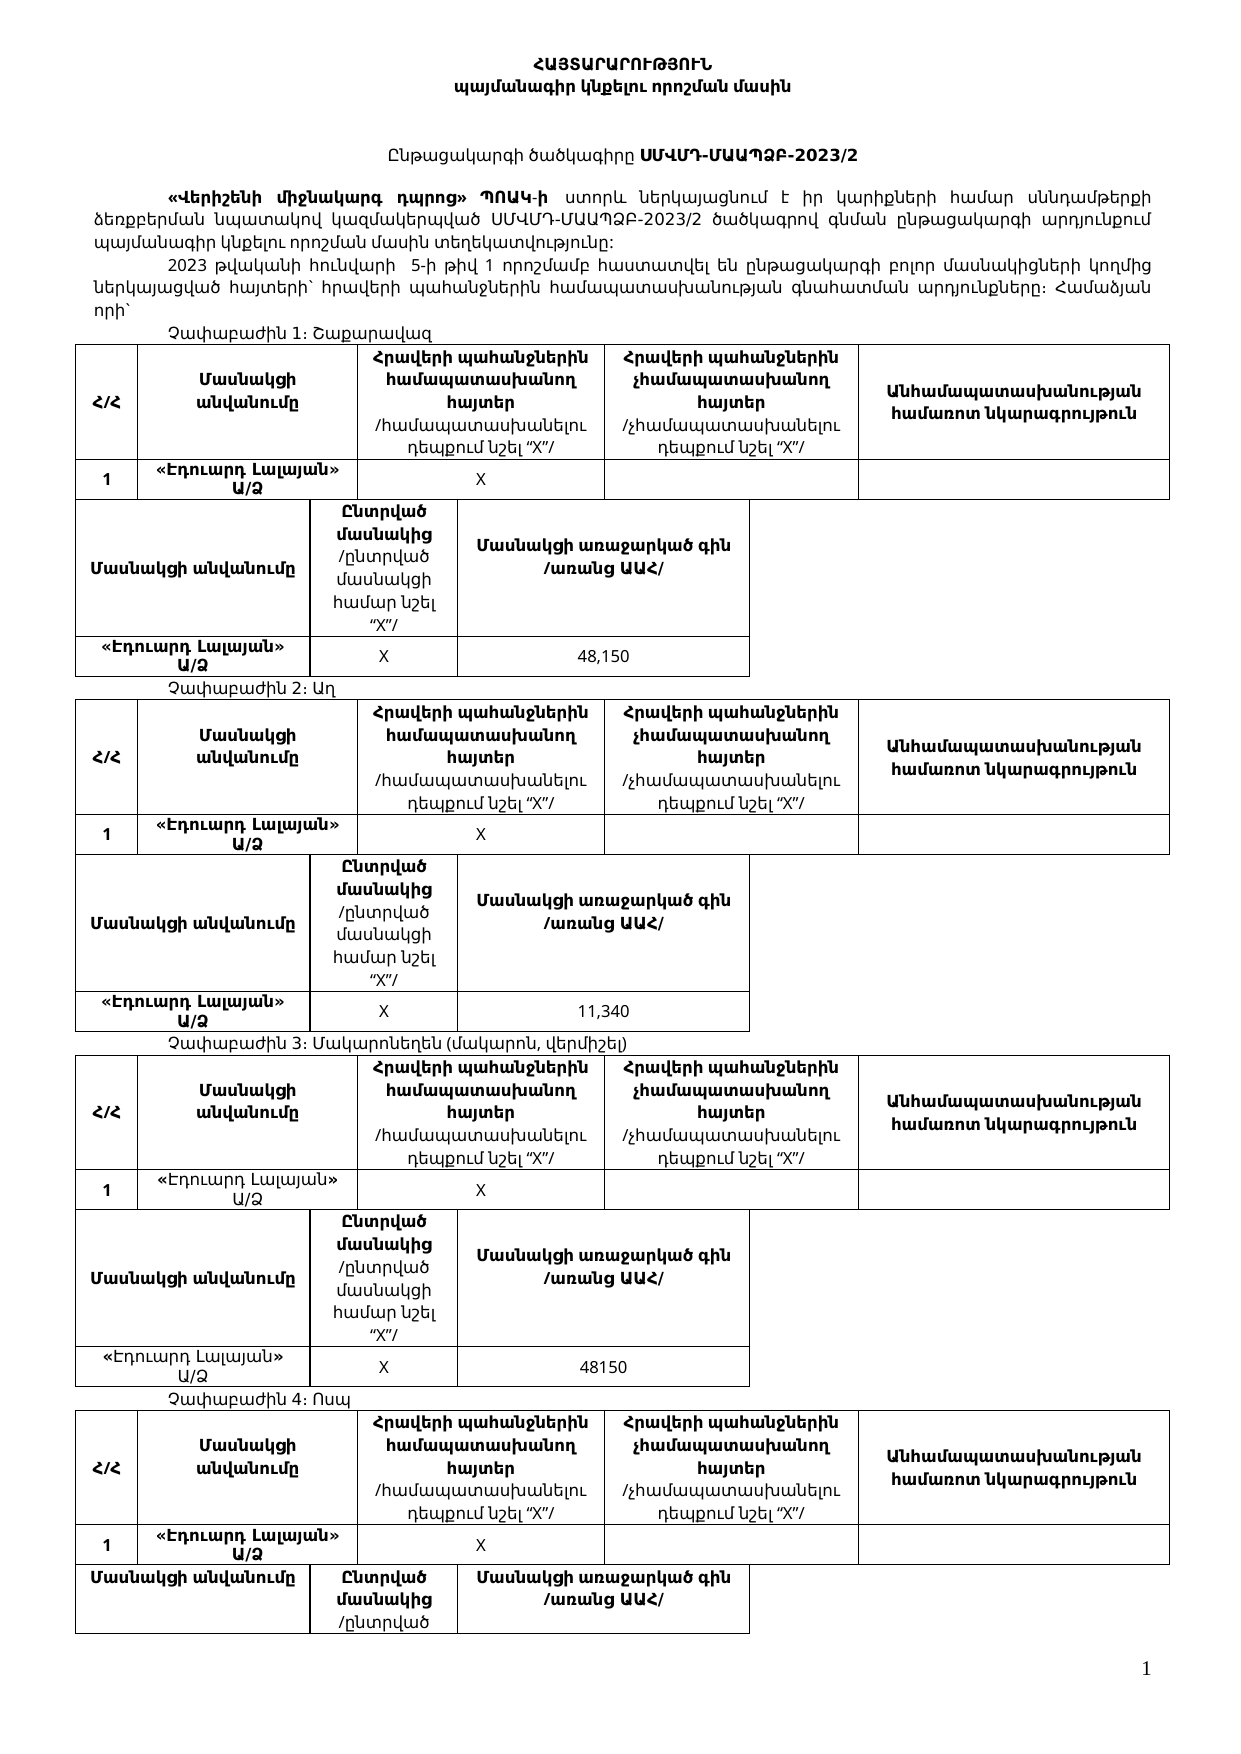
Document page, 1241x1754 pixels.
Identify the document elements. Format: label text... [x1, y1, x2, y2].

table_cell X [311, 1347, 457, 1386]
text ՀԱՅՏԱՐԱՐՈՒԹՅՈՒՆ [94, 52, 1152, 75]
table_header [358, 1411, 604, 1524]
table_cell X [358, 815, 604, 854]
table_cell 1 [76, 815, 137, 854]
table_cell «Էդուարդ Լալայան» Ա/Ձ [76, 637, 309, 676]
table_cell X [358, 460, 604, 498]
table_cell «Էդուարդ Լալայան» Ա/Ձ [138, 460, 357, 498]
table_cell [859, 815, 1169, 854]
table_cell Մասնակցի առաջարկած գին /առանց ԱԱՀ/ [458, 500, 749, 636]
table_header Հրավերի պահանջներին համապատասխանող հայտեր /համապատասխանելու դեպքում նշել “X”/ [358, 345, 604, 459]
table_header Մասնակցի անվանումը [138, 345, 357, 459]
table_cell [605, 460, 858, 498]
table_cell Մասնակցի առաջարկած գին /առանց ԱԱՀ/ [458, 1210, 749, 1346]
table_cell Մասնակցի առաջարկած գին /առանց ԱԱՀ/ [458, 855, 749, 991]
text Չափաբաժին 3։ Մակարոնեղեն (մակարոն, վերմիշել) [94, 1032, 1152, 1054]
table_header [605, 1411, 858, 1524]
table_header Հրավերի պահանջներին չհամապատասխանող հայտեր /չհամապատասխանելու դեպքում նշել “X”/ [605, 700, 858, 814]
table_cell «Էդուարդ Լալայան» Ա/Ձ [138, 1525, 357, 1564]
table_cell Ընտրված մասնակից /ընտրված մասնակցի համար նշել “X”/ [311, 1210, 457, 1346]
table_cell [605, 1525, 858, 1564]
table_header Հ/Հ [76, 1411, 137, 1524]
subtitle Ընթացակարգի ծածկագիրը ՍՄՎՄԴ-ՄԱԱՊՁԲ-2023/2 [94, 143, 1152, 166]
table_cell X [311, 637, 457, 676]
table_cell 11,340 [458, 992, 749, 1031]
table_cell «Էդուարդ Լալայան» Ա/Ձ [76, 992, 309, 1031]
table_cell 1 [76, 1525, 137, 1564]
table_cell 48,150 [458, 637, 749, 676]
table_cell [605, 815, 858, 854]
table_header Հ/Հ [76, 700, 137, 814]
table_header Անհամապատասխանության համառոտ նկարագրույթուն [859, 345, 1169, 459]
table_header Հրավերի պահանջներին համապատասխանող հայտեր /համապատասխանելու դեպքում նշել “X”/ [358, 700, 604, 814]
table_header Հրավերի պահանջներին համապատասխանող հայտեր /համապատասխանելու դեպքում նշել “X”/ [358, 1056, 604, 1169]
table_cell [458, 1565, 749, 1633]
table_header Մասնակցի անվանումը [138, 1056, 357, 1169]
table_cell Մասնակցի անվանումը [76, 855, 309, 991]
table_cell X [358, 1170, 604, 1209]
text Չափաբաժին 2։ Աղ [94, 677, 1152, 699]
table_header Հ/Հ [76, 345, 137, 459]
table_cell X [311, 992, 457, 1031]
table_cell 48150 [458, 1347, 749, 1386]
table_cell «Էդուարդ Լալայան» Ա/Ձ [76, 1347, 309, 1386]
text պայմանագիր կնքելու որոշման մասին [94, 75, 1152, 98]
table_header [859, 1411, 1169, 1524]
table_cell Մասնակցի անվանումը [76, 1210, 309, 1346]
text Չափաբաժին 1։ Շաքարավազ [94, 321, 1152, 344]
text «Վերիշենի միջնակարգ դպրոց» ՊՈԱԿ-ի ստորև ներկայացնում է իր կարիքների համար սննդամթերքի ձեռքբերման նպատակով կազմակերպված ՍՄՎՄԴ-ՄԱԱՊՁԲ-2023/2 ծածկագրով գնման ընթացակարգի արդյունքում պայմանագիր կնքելու որոշման մասին տեղեկատվությունը: [94, 185, 1152, 253]
table_cell 1 [76, 460, 137, 498]
table_cell «Էդուարդ Լալայան» Ա/Ձ [138, 815, 357, 854]
text Չափաբաժին 4։ Ոսպ [94, 1387, 1152, 1410]
table_cell [859, 460, 1169, 498]
table_cell Մասնակցի անվանումը [76, 500, 309, 636]
table_header Անհամապատասխանության համառոտ նկարագրույթուն [859, 700, 1169, 814]
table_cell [311, 1565, 457, 1633]
table_header Հրավերի պահանջներին չհամապատասխանող հայտեր /չհամապատասխանելու դեպքում նշել “X”/ [605, 1056, 858, 1169]
table_cell Մասնակցի անվանումը [76, 1565, 309, 1633]
table_cell «Էդուարդ Լալայան» Ա/Ձ [138, 1170, 357, 1209]
table_cell Ընտրված մասնակից /ընտրված մասնակցի համար նշել “X”/ [311, 500, 457, 636]
text 2023 թվականի հունվարի 5-ի թիվ 1 որոշմամբ հաստատվել են ընթացակարգի բոլոր մասնակիցների կողմից ներկայացված հայտերի` հրավերի պահանջներին համապատասխանության գնահատման արդյունքները։ Համաձյան որի` [94, 253, 1152, 321]
table_cell [859, 1525, 1169, 1564]
table_cell [605, 1170, 858, 1209]
table_header Հրավերի պահանջներին չհամապատասխանող հայտեր /չհամապատասխանելու դեպքում նշել “X”/ [605, 345, 858, 459]
table_header Անհամապատասխանության համառոտ նկարագրույթուն [859, 1056, 1169, 1169]
table_cell X [358, 1525, 604, 1564]
table_cell [859, 1170, 1169, 1209]
table_header Մասնակցի անվանումը [138, 700, 357, 814]
table_cell Ընտրված մասնակից /ընտրված մասնակցի համար նշել “X”/ [311, 855, 457, 991]
table_header Հ/Հ [76, 1056, 137, 1169]
table_header Մասնակցի անվանումը [138, 1411, 357, 1524]
table_cell 1 [76, 1170, 137, 1209]
